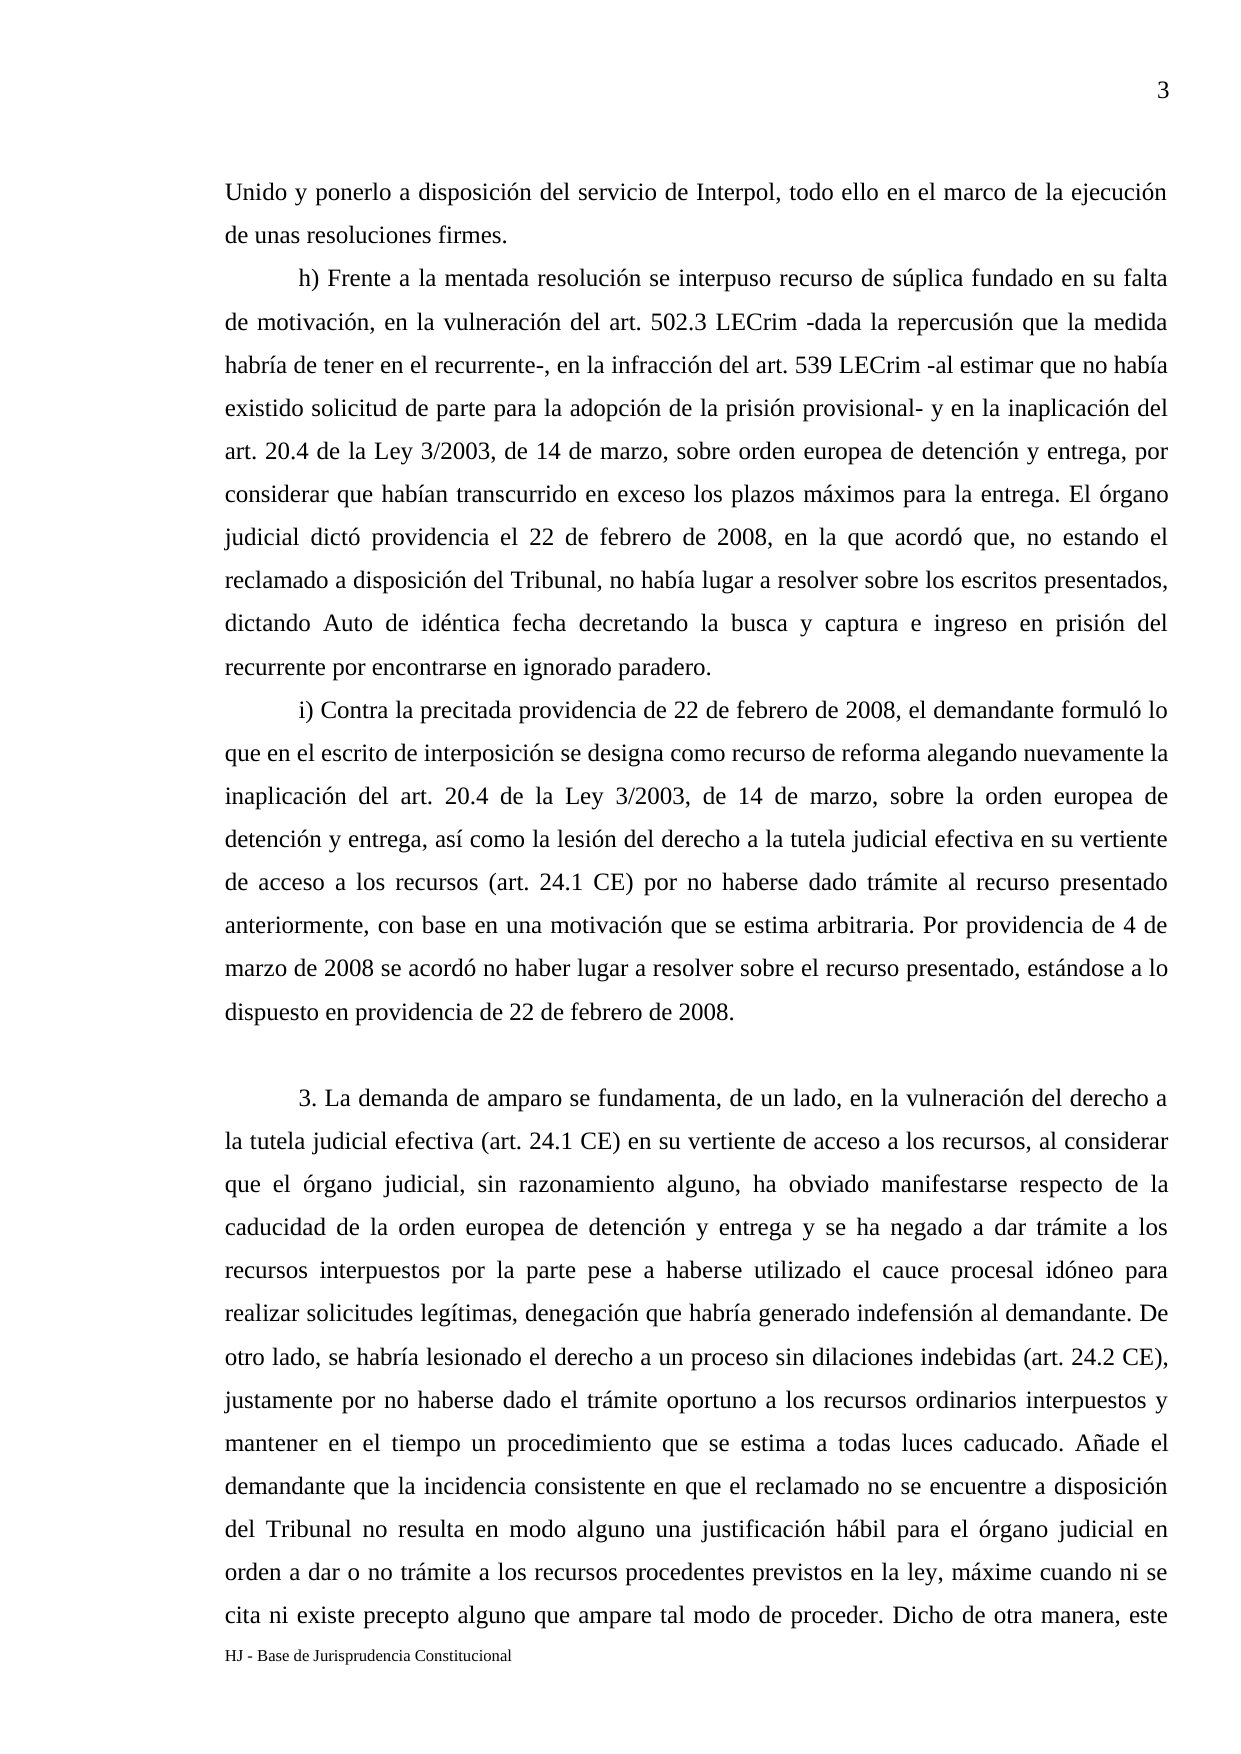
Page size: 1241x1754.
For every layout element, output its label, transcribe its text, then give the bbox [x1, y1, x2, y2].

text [224, 177, 1169, 249]
text h) Frente a la mentada resolución se interpuso recurso de súplica fundado en su falta de motivación, en la vulneración del art. 502.3 LECrim -dada la repercusión que la medida habría de tener en el recurrente-, en la infracción del art. 539 LECrim -al estimar que no había existido solicitud de parte para la adopción de la prisión provisional- y en la inaplicación del art. 20.4 de la Ley 3/2003, de 14 de marzo, sobre orden europea de detención y entrega, por considerar que habían transcurrido en exceso los plazos máximos para la entrega. El órgano judicial dictó providencia el 22 de febrero de 2008, en la que acordó que, no estando el reclamado a disposición del Tribunal, no había lugar a resolver sobre los escritos presentados, dictando Auto de idéntica fecha decretando la busca y captura e ingreso en prisión del recurrente por encontrarse en ignorado paradero. [224, 263, 1169, 680]
text i) Contra la precitada providencia de 22 de febrero de 2008, el demandante formuló lo que en el escrito de interposición se designa como recurso de reforma alegando nuevamente la inaplicación del art. 20.4 de la Ley 3/2003, de 14 de marzo, sobre la orden europea de detención y entrega, así como la lesión del derecho a la tutela judicial efectiva en su vertiente de acceso a los recursos (art. 24.1 CE) por no haberse dado trámite al recurso presentado anteriormente, con base en una motivación que se estima arbitraria. Por providencia de 4 de marzo de 2008 se acordó no haber lugar a resolver sobre el recurso presentado, estándose a lo dispuesto en providencia de 22 de febrero de 2008. [224, 695, 1169, 1025]
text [224, 1083, 1169, 1629]
